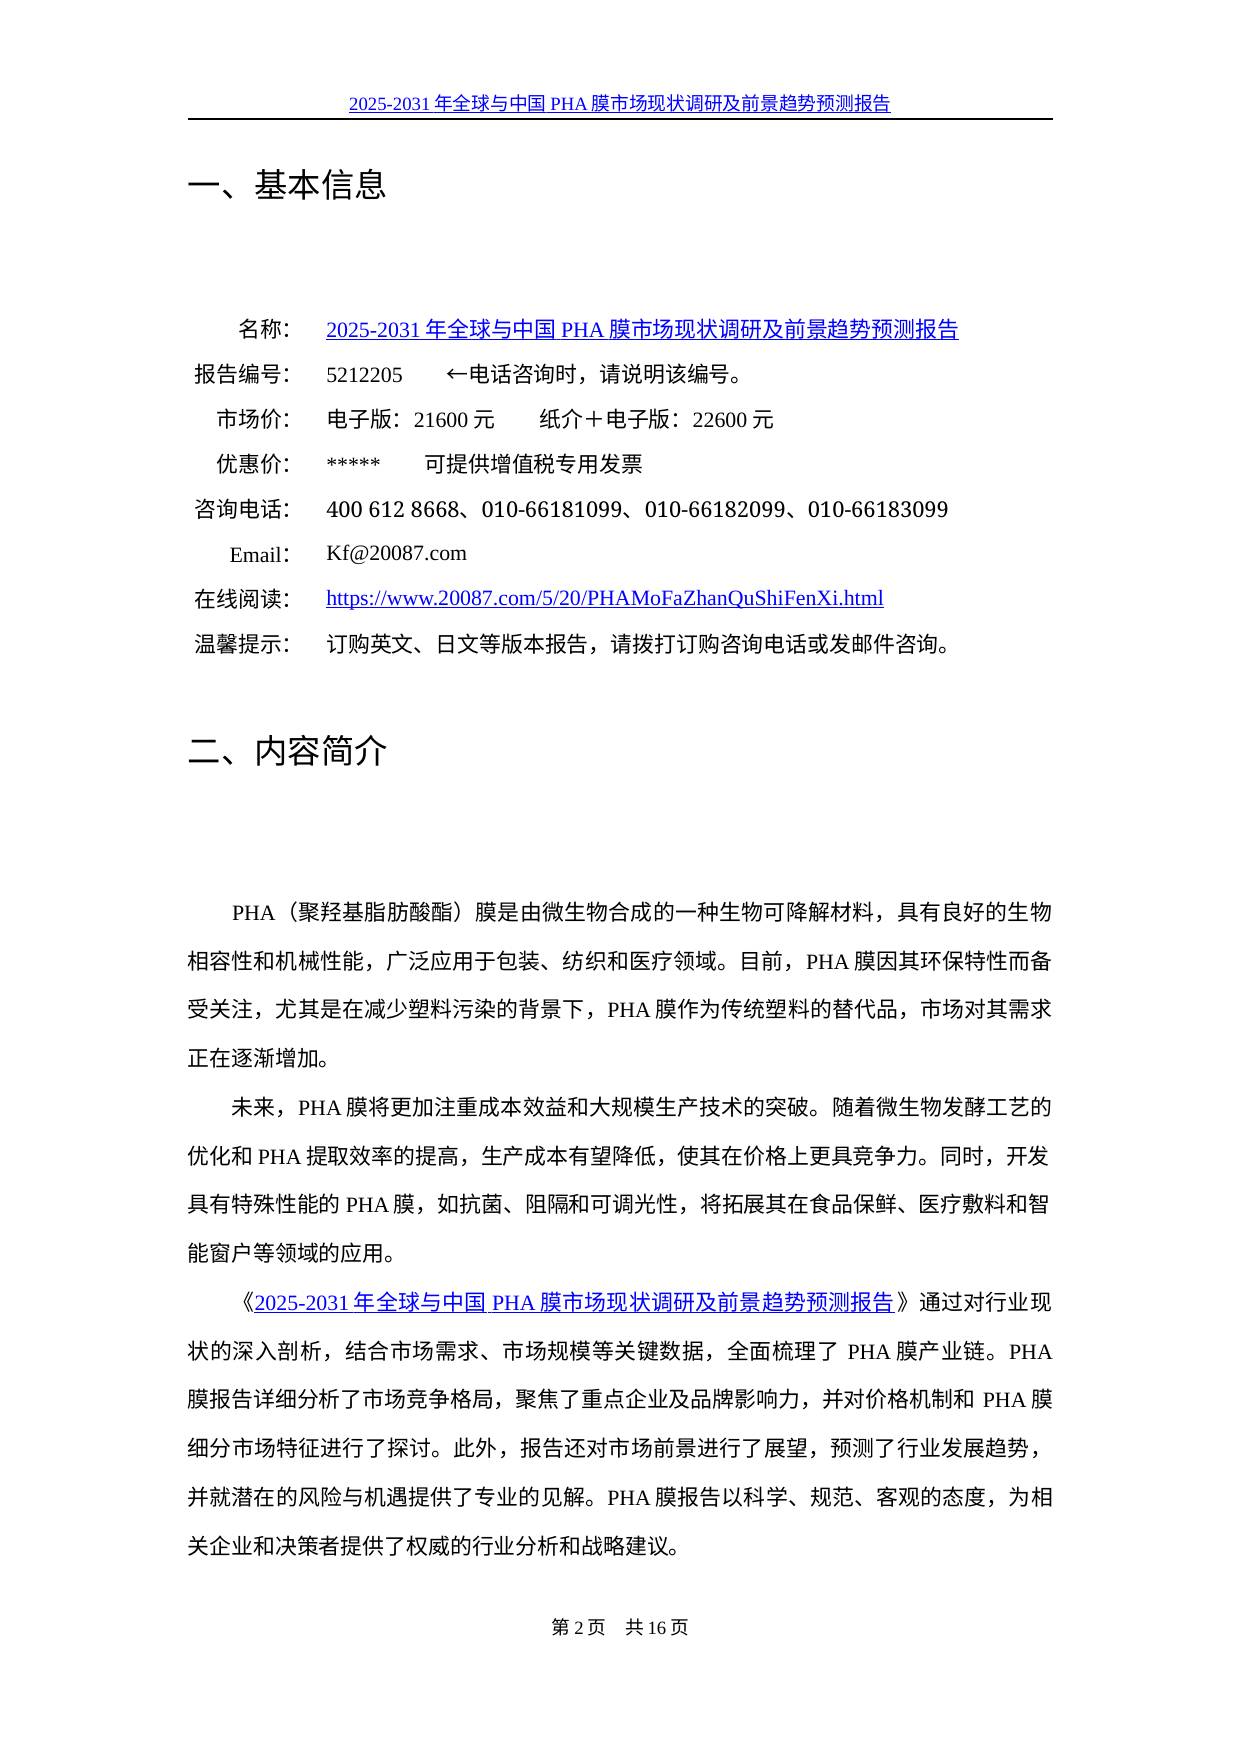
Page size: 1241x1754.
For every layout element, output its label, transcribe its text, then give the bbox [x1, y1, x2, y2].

table_cell 400 612 8668、010-66181099、010-66182099、010-66183099 [315, 492, 1073, 537]
table_cell 在线阅读： [167, 582, 315, 627]
table_cell 订购英文、日文等版本报告，请拨打订购咨询电话或发邮件咨询。 [315, 627, 1073, 672]
title 二、内容简介 [187, 717, 1053, 782]
table_cell [315, 582, 1073, 627]
table_cell 温馨提示： [167, 627, 315, 672]
title 一、基本信息 [187, 150, 1053, 215]
table_cell ***** 可提供增值税专用发票 [315, 447, 1073, 492]
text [187, 894, 1053, 1561]
table_cell 报告编号： [167, 357, 315, 402]
table_cell 5212205 ←电话咨询时，请说明该编号。 [315, 357, 1073, 402]
table_cell 优惠价： [167, 447, 315, 492]
table_header 名称： [167, 312, 315, 357]
table_cell 电子版：21600 元 纸介＋电子版：22600 元 [315, 402, 1073, 447]
table_cell 咨询电话： [167, 492, 315, 537]
table_header 2025-2031年全球与中国PHA膜市场现状调研及前景趋势预测报告 [315, 312, 1073, 357]
table_cell 市场价： [167, 402, 315, 447]
table_cell Kf@20087.com [315, 537, 1073, 582]
table_cell Email： [167, 537, 315, 582]
